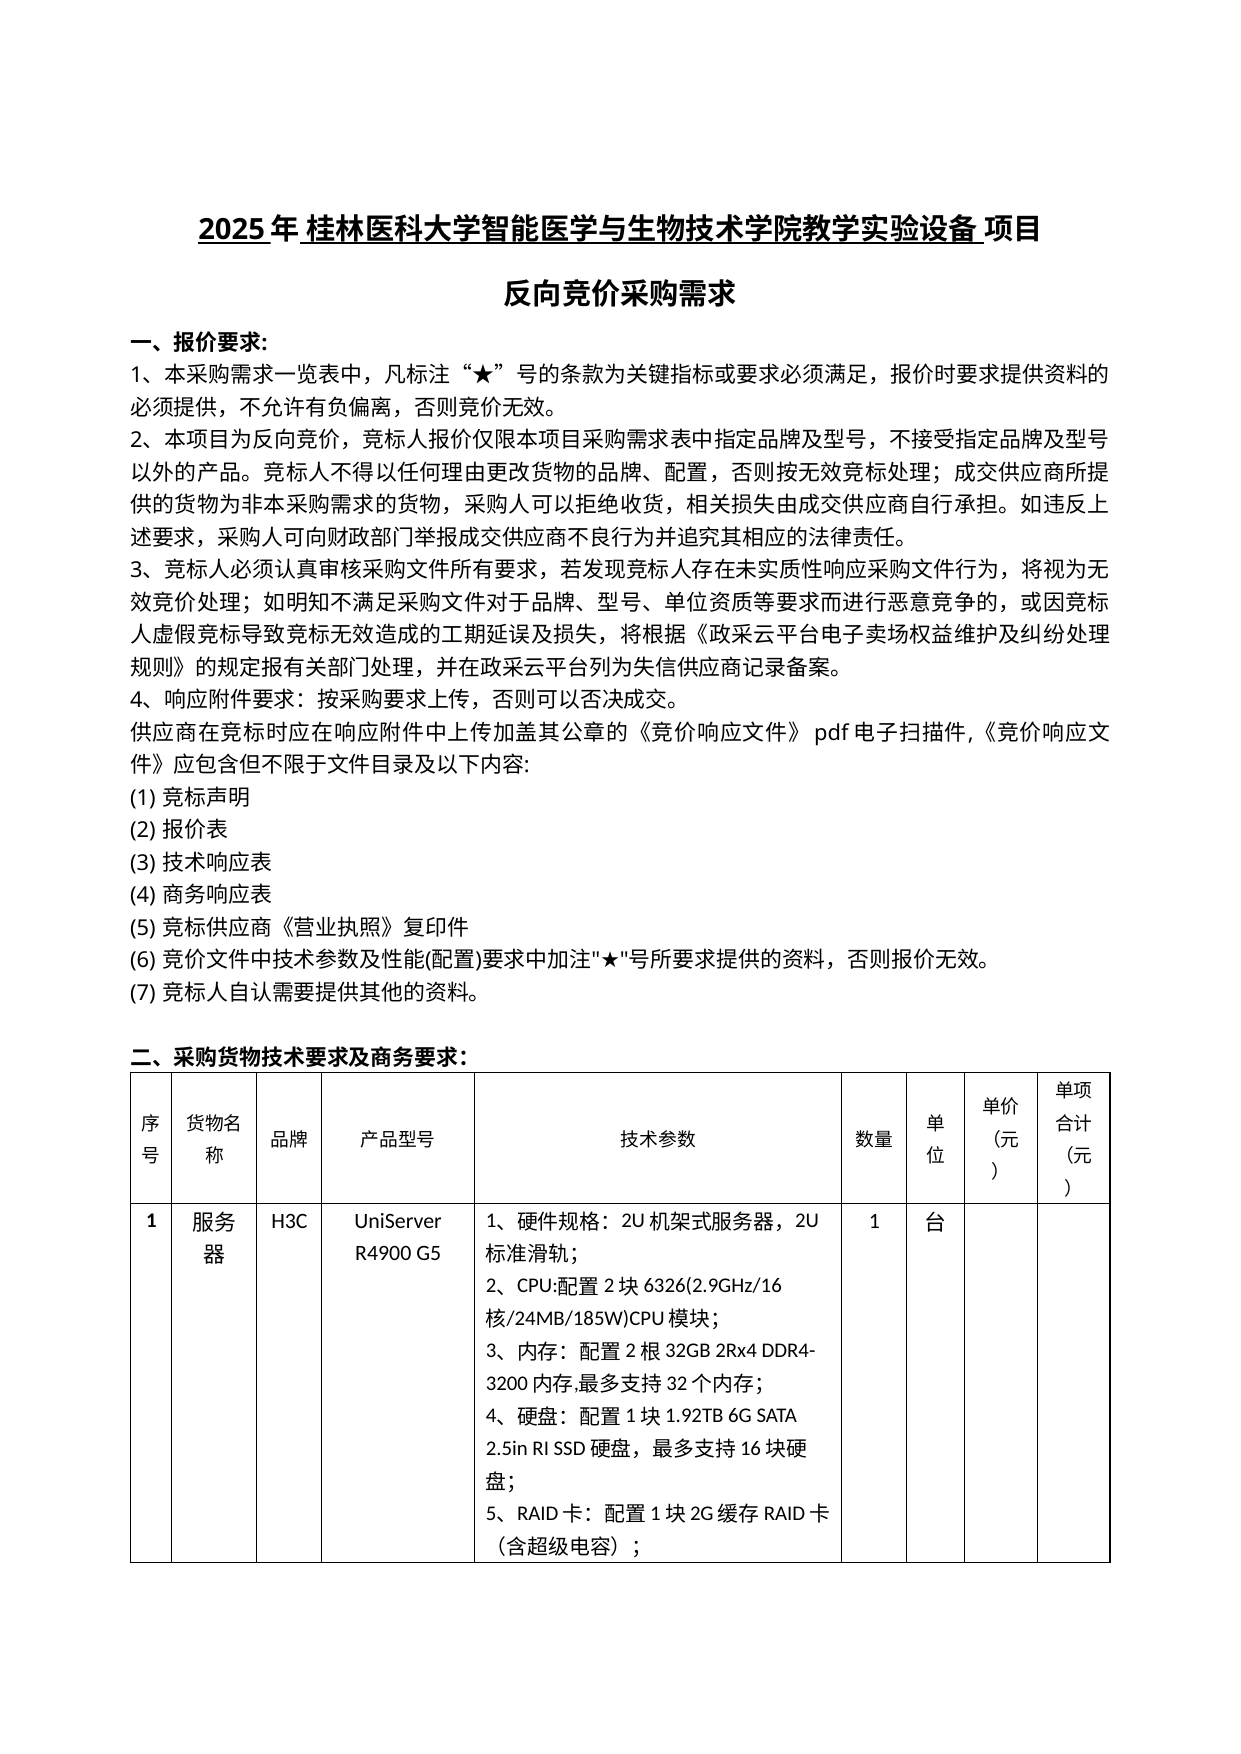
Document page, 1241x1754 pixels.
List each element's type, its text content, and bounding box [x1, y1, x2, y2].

list 商务响应表 [130, 877, 1110, 909]
table_cell [1038, 1204, 1109, 1562]
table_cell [475, 1204, 841, 1562]
table_header 单位 [907, 1073, 964, 1203]
list 竞标人自认需要提供其他的资料。 [130, 974, 1110, 1007]
table_cell H3C [257, 1204, 321, 1562]
text 4、响应附件要求：按采购要求上传，否则可以否决成交。 [130, 682, 1110, 714]
table_header 单价（元） [965, 1073, 1037, 1203]
table_cell 1 [842, 1204, 906, 1562]
table_header 单项合计（元） [1038, 1073, 1109, 1203]
text 2025年 桂林医科大学智能医学与生物技术学院教学实验设备 项目 [130, 194, 1110, 259]
table_header 品牌 [257, 1073, 321, 1203]
text 2、本项目为反向竞价，竞标人报价仅限本项目采购需求表中指定品牌及型号，不接受指定品牌及型号以外的产品。竞标人不得以任何理由更改货物的品牌、配置，否则按无效竞标处理；成交供应商所提供的货物为非本采购需求的货物，采购人可以拒绝收货，相关损失由成交供应商自行承担。如违反上述要求，采购人可向财政部门举报成交供应商不良行为并追究其相应的法律责任。 [130, 422, 1110, 552]
table_header 货物名称 [172, 1073, 256, 1203]
table_cell 台 [907, 1204, 964, 1562]
table_header 技术参数 [475, 1073, 841, 1203]
text 3、竞标人必须认真审核采购文件所有要求，若发现竞标人存在未实质性响应采购文件行为，将视为无效竞价处理；如明知不满足采购文件对于品牌、型号、单位资质等要求而进行恶意竞争的，或因竞标人虚假竞标导致竞标无效造成的工期延误及损失，将根据《政采云平台电子卖场权益维护及纠纷处理规则》的规定报有关部门处理，并在政采云平台列为失信供应商记录备案。 [130, 552, 1110, 682]
table_cell UniServer R4900 G5 [322, 1204, 474, 1562]
table_cell 1 [131, 1204, 171, 1562]
list 技术响应表 [130, 844, 1110, 877]
text 供应商在竞标时应在响应附件中上传加盖其公章的《竞价响应文件》pdf电子扫描件,《竞价响应文件》应包含但不限于文件目录及以下内容: [130, 714, 1110, 779]
text 一、报价要求: [130, 324, 1110, 357]
table_header 序号 [131, 1073, 171, 1203]
table_header 产品型号 [322, 1073, 474, 1203]
list 竞标声明 [130, 779, 1110, 812]
list 报价表 [130, 812, 1110, 844]
list 竞标供应商《营业执照》复印件 [130, 909, 1110, 942]
text 1、本采购需求一览表中，凡标注“★”号的条款为关键指标或要求必须满足，报价时要求提供资料的必须提供，不允许有负偏离，否则竞价无效。 [130, 357, 1110, 422]
text 反向竞价采购需求 [130, 259, 1110, 324]
table_header 数量 [842, 1073, 906, 1203]
text 二、采购货物技术要求及商务要求： [130, 1039, 1110, 1072]
table_cell 服务器 [172, 1204, 256, 1562]
list 竞价文件中技术参数及性能(配置)要求中加注"★"号所要求提供的资料，否则报价无效。 [130, 942, 1110, 974]
table_cell [965, 1204, 1037, 1562]
